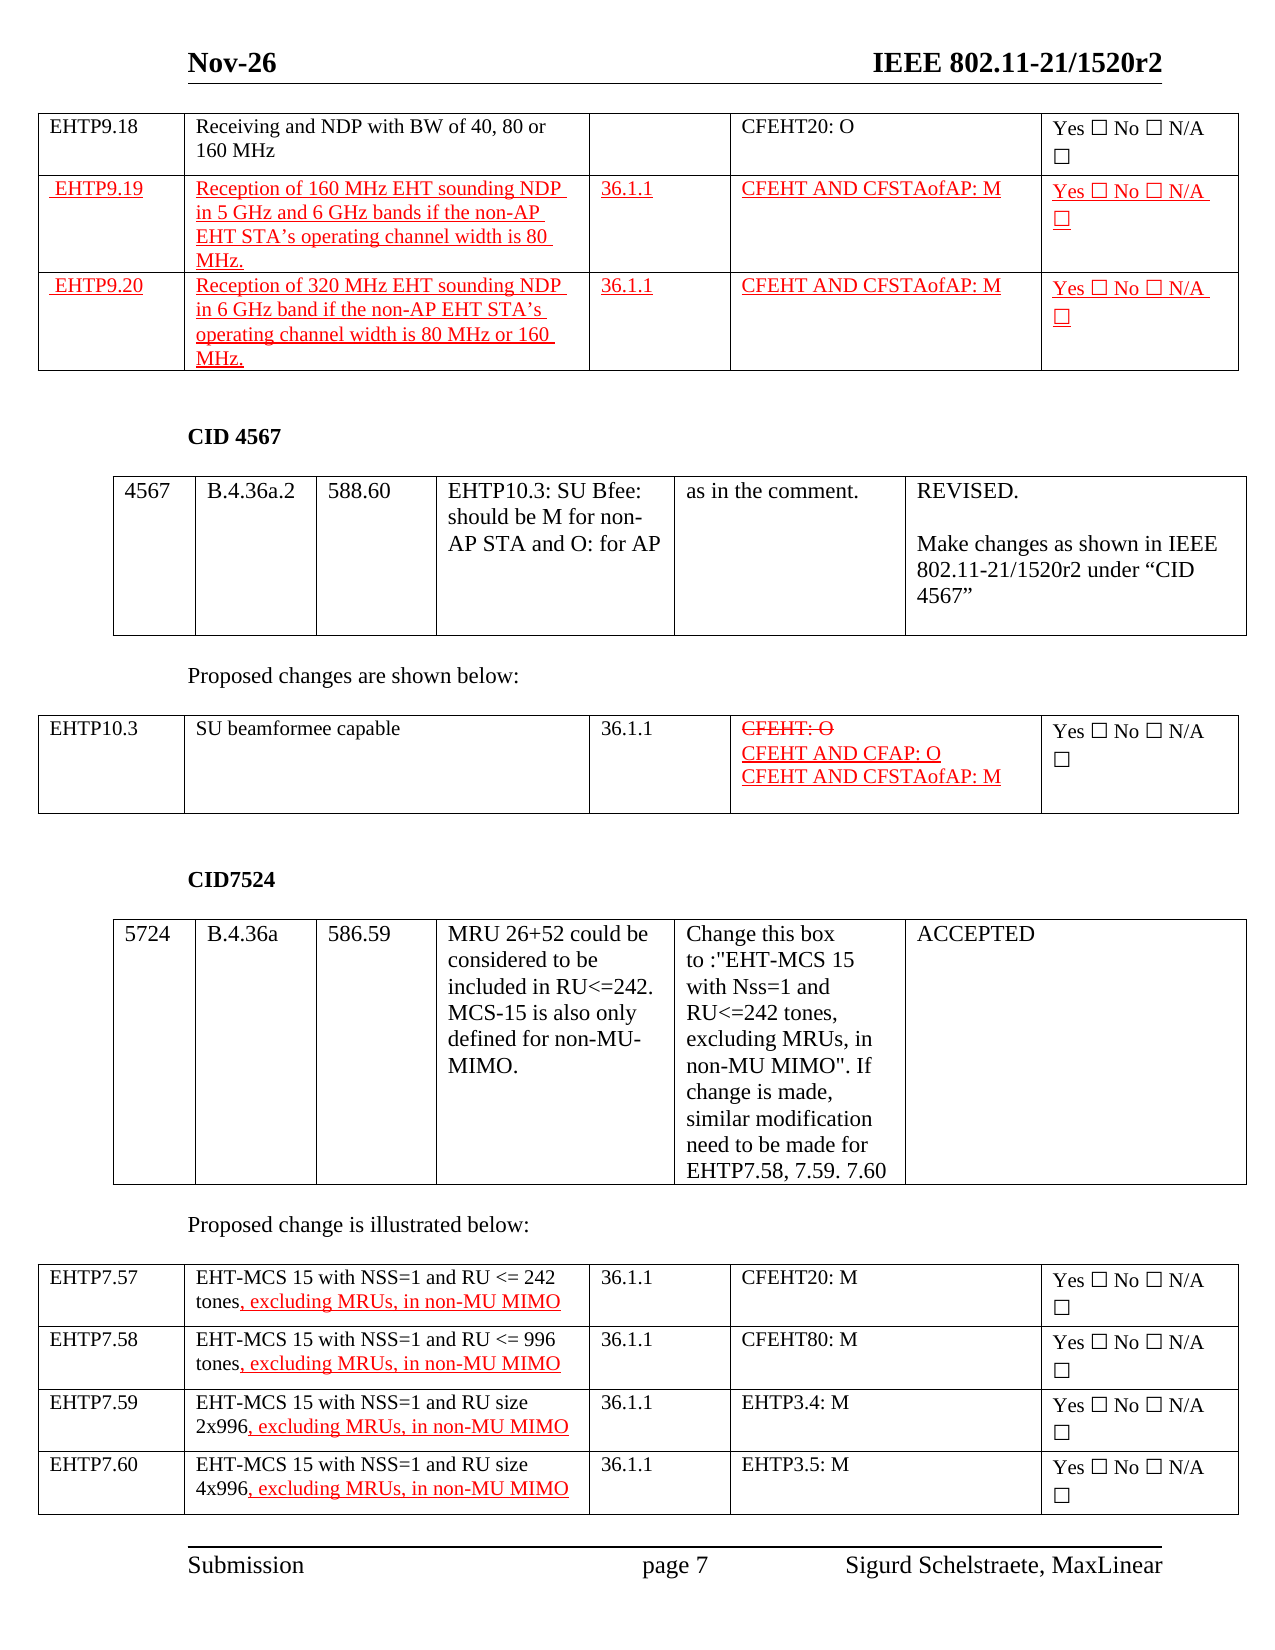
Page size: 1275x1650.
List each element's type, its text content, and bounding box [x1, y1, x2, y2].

text Proposed changes are shown below: [187, 663, 1162, 689]
table_header B.4.36a.2 [196, 477, 316, 635]
table_cell EHTP7.58 [39, 1327, 184, 1389]
table_cell EHTP9.20 [39, 273, 184, 369]
table_cell EHT-MCS 15 with NSS=1 and RU <= 996 tones, excluding MRUs, in non-MU MIMO [185, 1327, 589, 1389]
table_cell Yes ☐ No ☐ N/A ☐ [1042, 1390, 1238, 1451]
table_header MRU 26+52 could be considered to be included in RU<=242. MCS-15 is also only defined for non-MU-MIMO. [437, 920, 674, 1184]
table_cell Reception of 160 MHz EHT sounding NDP in 5 GHz and 6 GHz bands if the non-AP EHT STA’s operating channel width is 80 MHz. [185, 176, 589, 272]
text CID7524 [187, 866, 1162, 893]
table_header Receiving and NDP with BW of 40, 80 or 160 MHz [185, 114, 589, 175]
table_header 4567 [114, 477, 195, 635]
table_header REVISED. Make changes as shown in under “CID 4567” [906, 477, 1246, 635]
table_header CFEHT20: O [731, 114, 1041, 175]
table_cell Yes ☐ No ☐ N/A ☐ [1042, 1452, 1238, 1514]
table_header Yes ☐ No ☐ N/A ☐ [1042, 716, 1238, 813]
table_header SU beamformee capable [185, 716, 589, 813]
table_header 36.1.1 [590, 1265, 730, 1326]
table_cell Yes ☐ No ☐ N/A ☐ [1042, 1327, 1238, 1389]
table_header Yes ☐ No ☐ N/A ☐ [1042, 1265, 1238, 1326]
table_cell EHTP9.19 [39, 176, 184, 272]
table_header EHTP10.3: SU Bfee: should be M for non-AP STA and O: for AP [437, 477, 674, 635]
text Proposed change is illustrated below: [187, 1211, 1162, 1237]
table_header CFEHT20: M [731, 1265, 1041, 1326]
table_header Yes ☐ No ☐ N/A ☐ [1042, 114, 1238, 175]
table_cell CFEHT AND CFSTAofAP: M [731, 176, 1041, 272]
table_header CFEHT: O CFEHT AND CFAP: O CFEHT AND CFSTAofAP: M [731, 716, 1041, 813]
table_cell EHTP7.59 [39, 1390, 184, 1451]
table_cell 36.1.1 [590, 273, 730, 369]
table_header EHTP7.57 [39, 1265, 184, 1326]
table_cell EHTP3.5: M [731, 1452, 1041, 1514]
table_cell CFEHT AND CFSTAofAP: M [731, 273, 1041, 369]
table_header EHTP10.3 [39, 716, 184, 813]
table_header [590, 114, 730, 175]
table_cell 36.1.1 [590, 1452, 730, 1514]
table_header 586.59 [317, 920, 436, 1184]
table_cell 36.1.1 [590, 176, 730, 272]
table_cell EHT-MCS 15 with NSS=1 and RU size 4x996, excluding MRUs, in non-MU MIMO [185, 1452, 589, 1514]
table_cell 36.1.1 [590, 1327, 730, 1389]
table_header as in the comment. [675, 477, 905, 635]
table_header 588.60 [317, 477, 436, 635]
table_cell EHTP7.60 [39, 1452, 184, 1514]
table_header 5724 [114, 920, 195, 1184]
table_cell 36.1.1 [590, 1390, 730, 1451]
table_cell Reception of 320 MHz EHT sounding NDP in 6 GHz band if the non-AP EHT STA’s operating channel width is 80 MHz or 160 MHz. [185, 273, 589, 369]
table_header B.4.36a [196, 920, 316, 1184]
table_cell Yes ☐ No ☐ N/A ☐ [1042, 176, 1238, 272]
table_cell CFEHT80: M [731, 1327, 1041, 1389]
table_header EHT-MCS 15 with NSS=1 and RU <= 242 tones, excluding MRUs, in non-MU MIMO [185, 1265, 589, 1326]
table_header ACCEPTED [906, 920, 1246, 1184]
text CID 4567 [187, 423, 1162, 450]
table_cell Yes ☐ No ☐ N/A ☐ [1042, 273, 1238, 369]
table_header Change this box to :"EHT-MCS 15 with Nss=1 and RU<=242 tones, excluding MRUs, in non-MU MIMO". If change is made, similar modification need to be made for EHTP7.58, 7.59. 7.60 [675, 920, 905, 1184]
table_header 36.1.1 [590, 716, 730, 813]
table_cell EHTP3.4: M [731, 1390, 1041, 1451]
table_cell EHT-MCS 15 with NSS=1 and RU size 2x996, excluding MRUs, in non-MU MIMO [185, 1390, 589, 1451]
table_header EHTP9.18 [39, 114, 184, 175]
